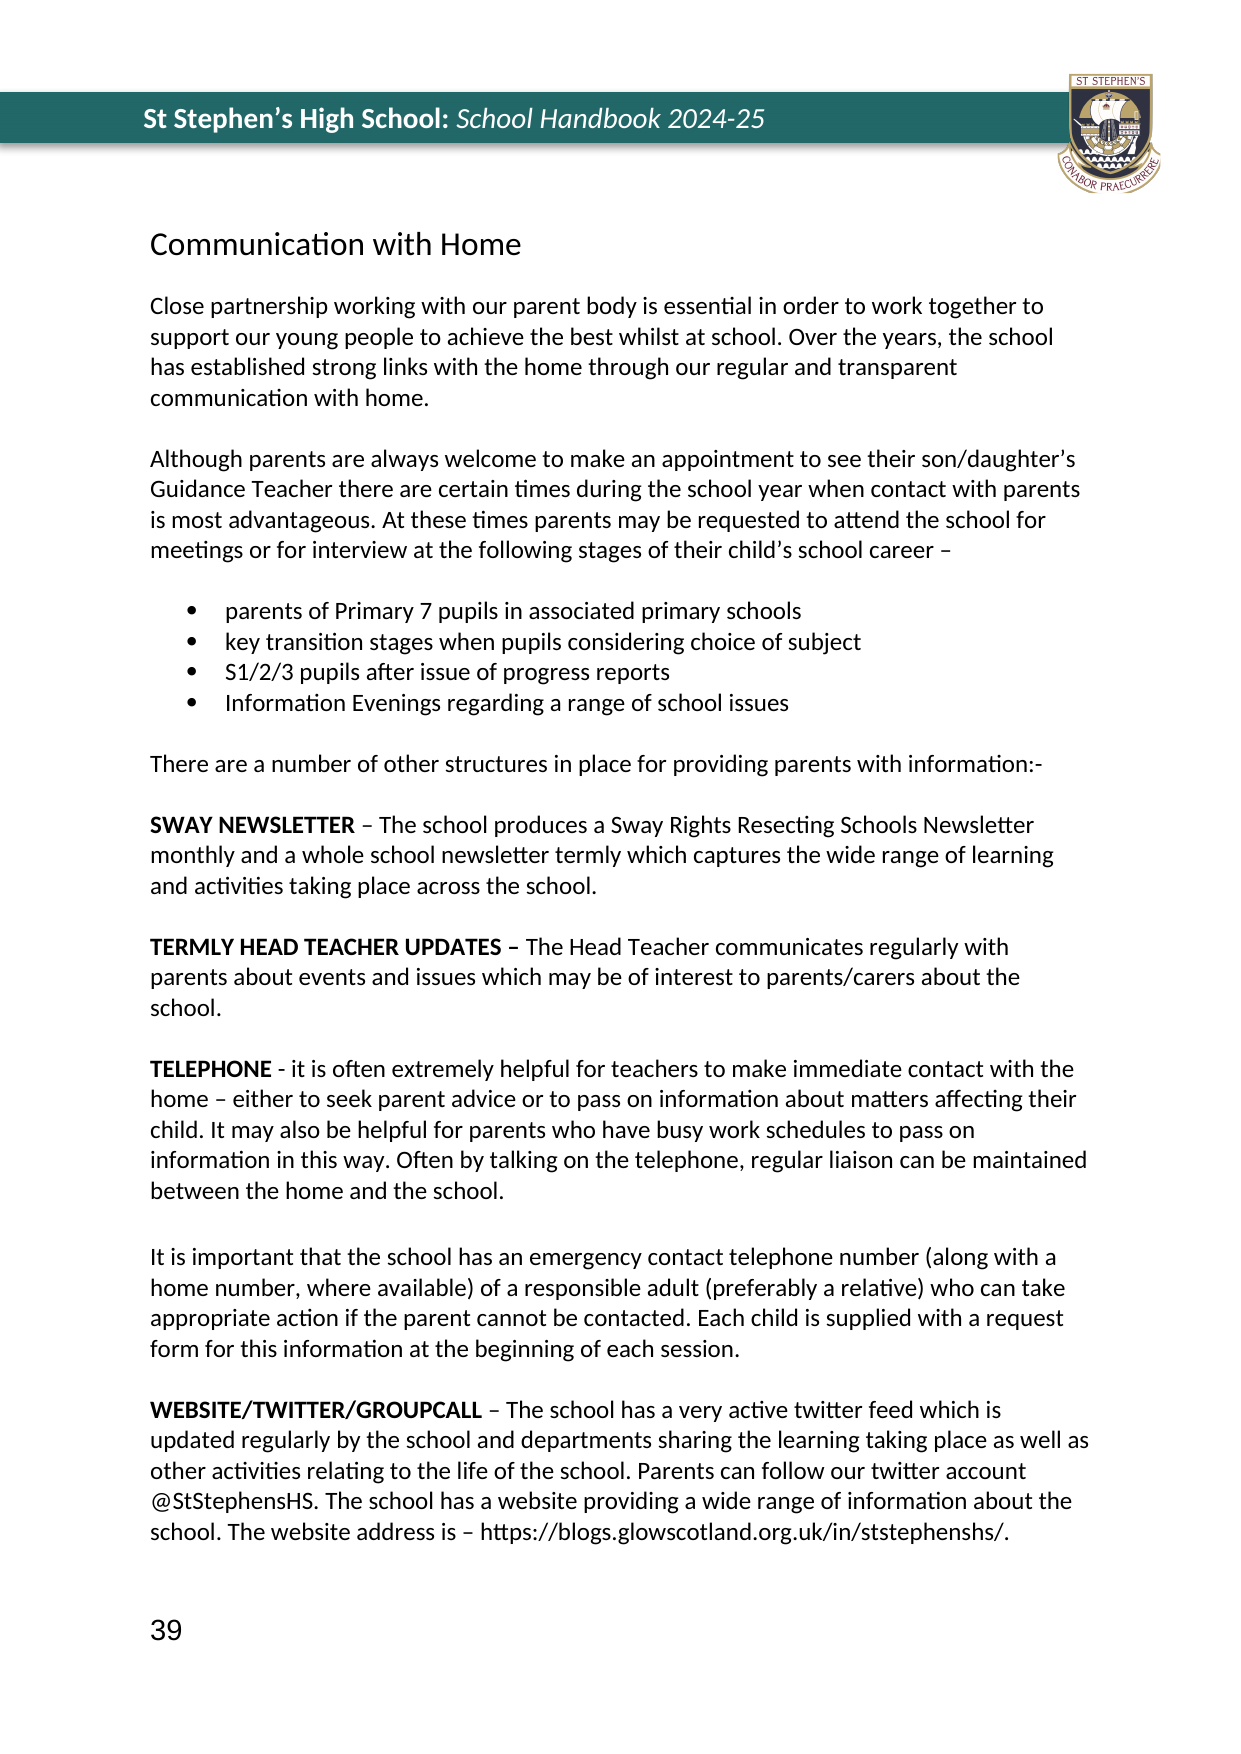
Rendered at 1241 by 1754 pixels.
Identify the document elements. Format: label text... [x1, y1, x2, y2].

list parents of Primary 7 pupils in associated primary schools [187, 595, 1090, 626]
text TERMLY HEAD TEACHER UPDATES – The Head Teacher communicates regularly with parents about events and issues which may be of interest to parents/carers about the school. [150, 931, 1090, 1023]
text Communication with Home [150, 222, 1090, 263]
text Although parents are always welcome to make an appointment to see their son/daughter’s Guidance Teacher there are certain times during the school year when contact with parents is most advantageous. At these times parents may be requested to attend the school for meetings or for interview at the following stages of their child’s school career – [150, 443, 1090, 565]
picture [0, 73, 1161, 193]
list S1/2/3 pupils after issue of progress reports [187, 656, 1090, 687]
text It is important that the school has an emergency contact telephone number (along with a home number, where available) of a responsible adult (preferably a relative) who can take appropriate action if the parent cannot be contacted. Each child is supplied with a request form for this information at the beginning of each session. [150, 1241, 1090, 1363]
text WEBSITE/TWITTER/GROUPCALL – The school has a very active twitter feed which is updated regularly by the school and departments sharing the learning taking place as well as other activities relating to the life of the school. Parents can follow our twitter account @StStephensHS. The school has a website providing a wide range of information about the school. The website address is – https://blogs.glowscotland.org.uk/in/ststephenshs/. [150, 1394, 1090, 1547]
text There are a number of other structures in place for providing parents with information:- [150, 748, 1090, 778]
text SWAY NEWSLETTER – The school produces a Sway Rights Resecting Schools Newsletter monthly and a whole school newsletter termly which captures the wide range of learning and activities taking place across the school. [150, 809, 1090, 901]
list Information Evenings regarding a range of school issues [187, 687, 1090, 717]
text TELEPHONE - it is often extremely helpful for teachers to make immediate contact with the home – either to seek parent advice or to pass on information about matters affecting their child. It may also be helpful for parents who have busy work schedules to pass on information in this way. Often by talking on the telephone, regular liaison can be maintained between the home and the school. [150, 1053, 1090, 1206]
text Close partnership working with our parent body is essential in order to work together to support our young people to achieve the best whilst at school. Over the years, the school has established strong links with the home through our regular and transparent communication with home. [150, 290, 1090, 412]
list key transition stages when pupils considering choice of subject [187, 626, 1090, 656]
